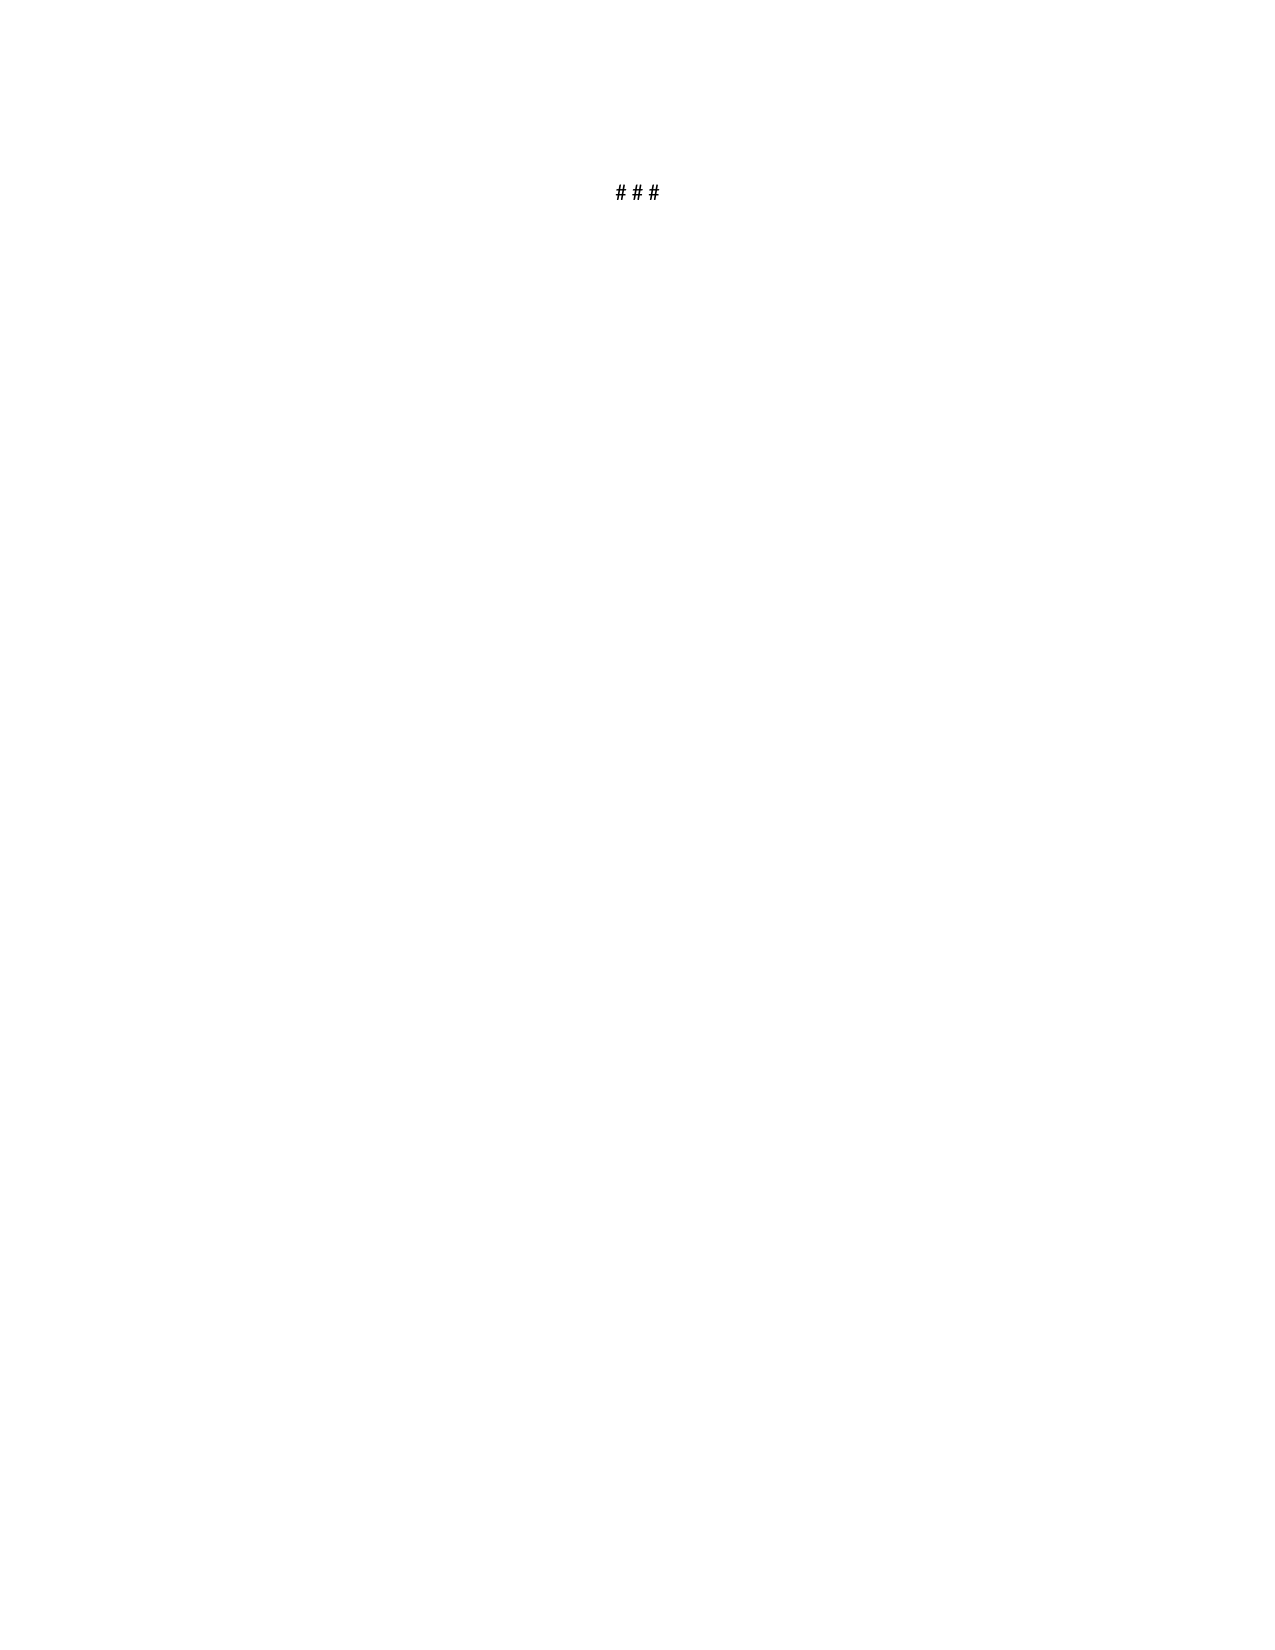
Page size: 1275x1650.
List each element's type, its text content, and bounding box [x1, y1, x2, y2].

text # # # [150, 178, 1125, 206]
